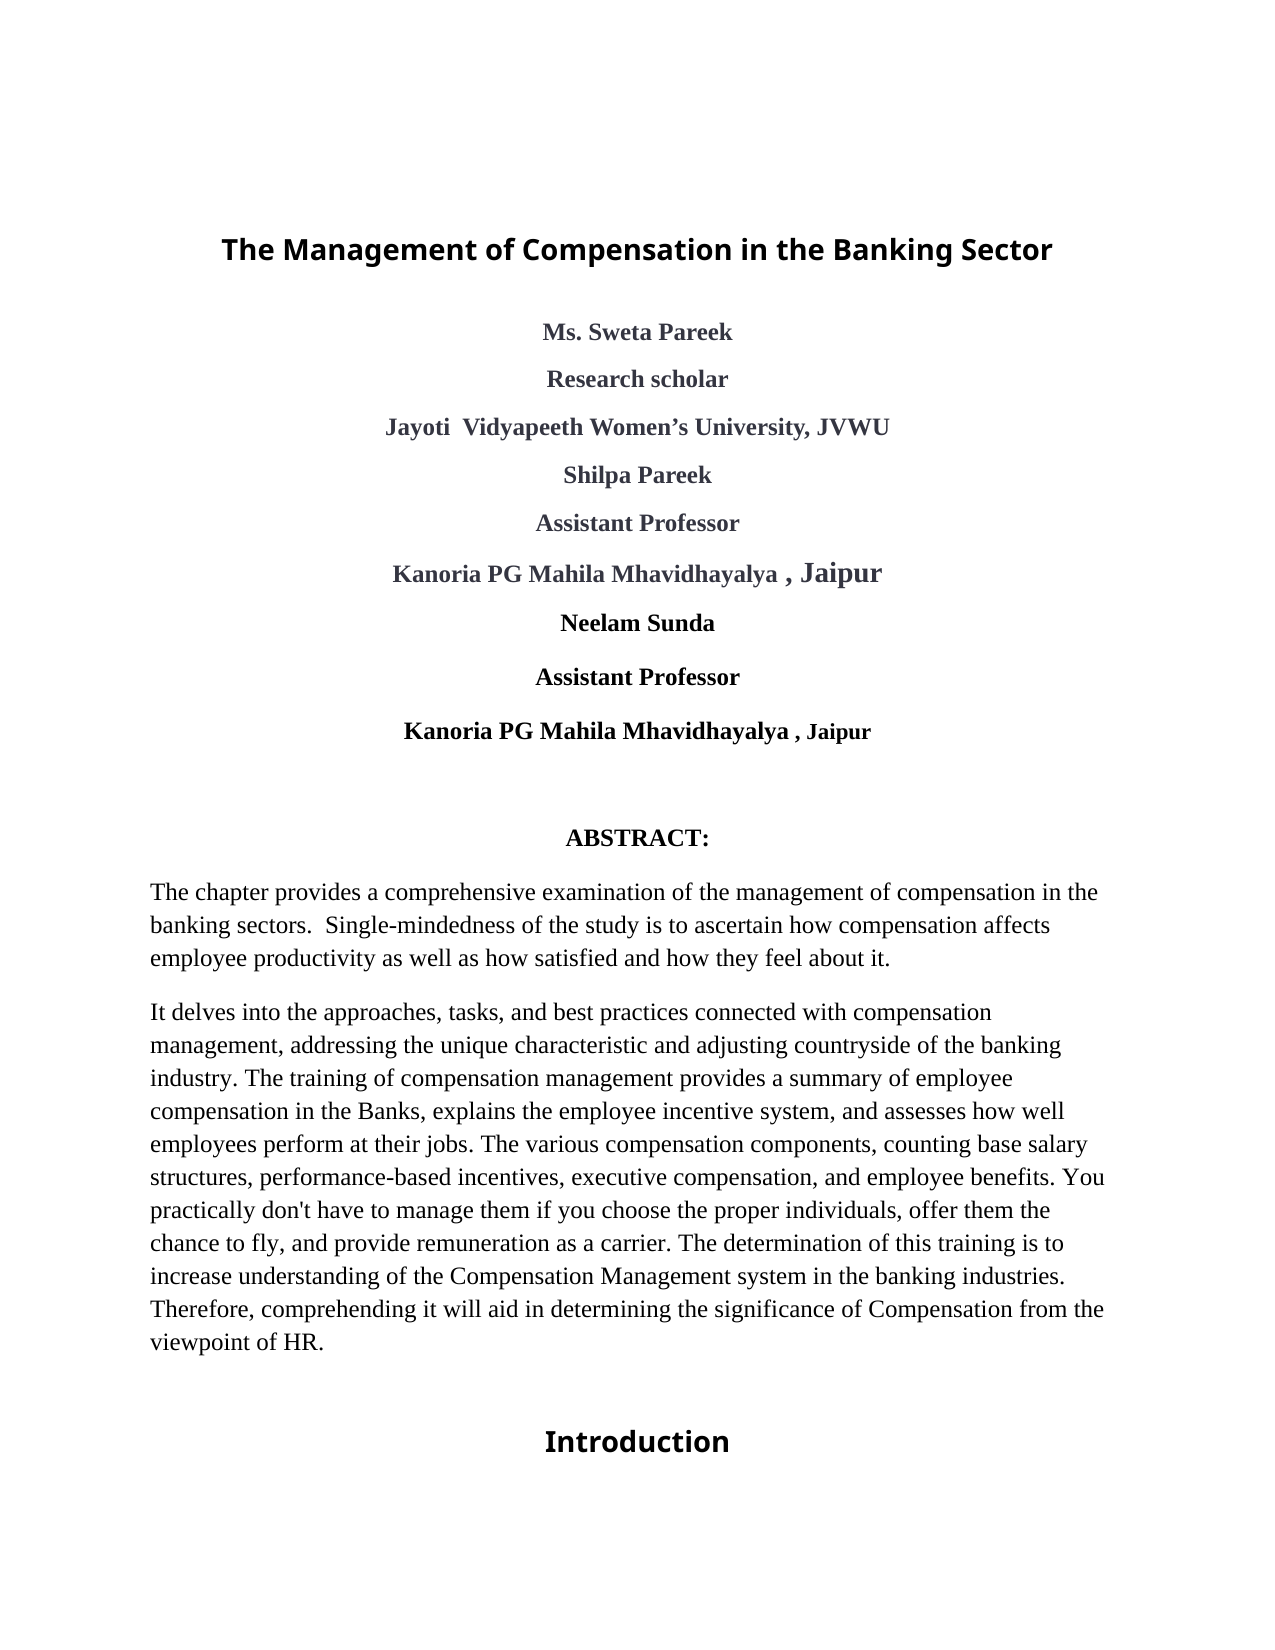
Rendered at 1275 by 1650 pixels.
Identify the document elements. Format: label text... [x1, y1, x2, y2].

text The chapter provides a comprehensive examination of the management of compensation in the banking sectors. Single-mindedness of the study is to ascertain how compensation affects employee productivity as well as how satisfied and how they feel about it. [150, 877, 1125, 972]
text Research scholar [150, 364, 1125, 393]
text Jayoti Vidyapeeth Women’s University, JVWU [150, 412, 1125, 441]
text ABSTRACT: [150, 823, 1125, 852]
text Introduction [150, 1421, 1125, 1461]
text Kanoria PG Mahila Mhavidhayalya , Jaipur [150, 555, 1125, 589]
text Ms. Sweta Pareek [150, 317, 1125, 346]
text Assistant Professor [150, 662, 1125, 691]
text Neelam Sunda [150, 608, 1125, 637]
text Kanoria PG Mahila Mhavidhayalya , Jaipur [150, 716, 1125, 744]
text It delves into the approaches, tasks, and best practices connected with compensation management, addressing the unique characteristic and adjusting countryside of the banking industry. The training of compensation management provides a summary of employee compensation in the Banks, explains the employee incentive system, and assesses how well employees perform at their jobs. The various compensation components, counting base salary structures, performance-based incentives, executive compensation, and employee benefits. You practically don't have to manage them if you choose the proper individuals, offer them the chance to fly, and provide remuneration as a carrier. The determination of this training is to increase understanding of the Compensation Management system in the banking industries. Therefore, comprehending it will aid in determining the significance of Compensation from the viewpoint of HR. [150, 997, 1125, 1356]
text Shilpa Pareek [150, 460, 1125, 489]
text The Management of Compensation in the Banking Sector [150, 229, 1125, 269]
text Assistant Professor [150, 508, 1125, 536]
